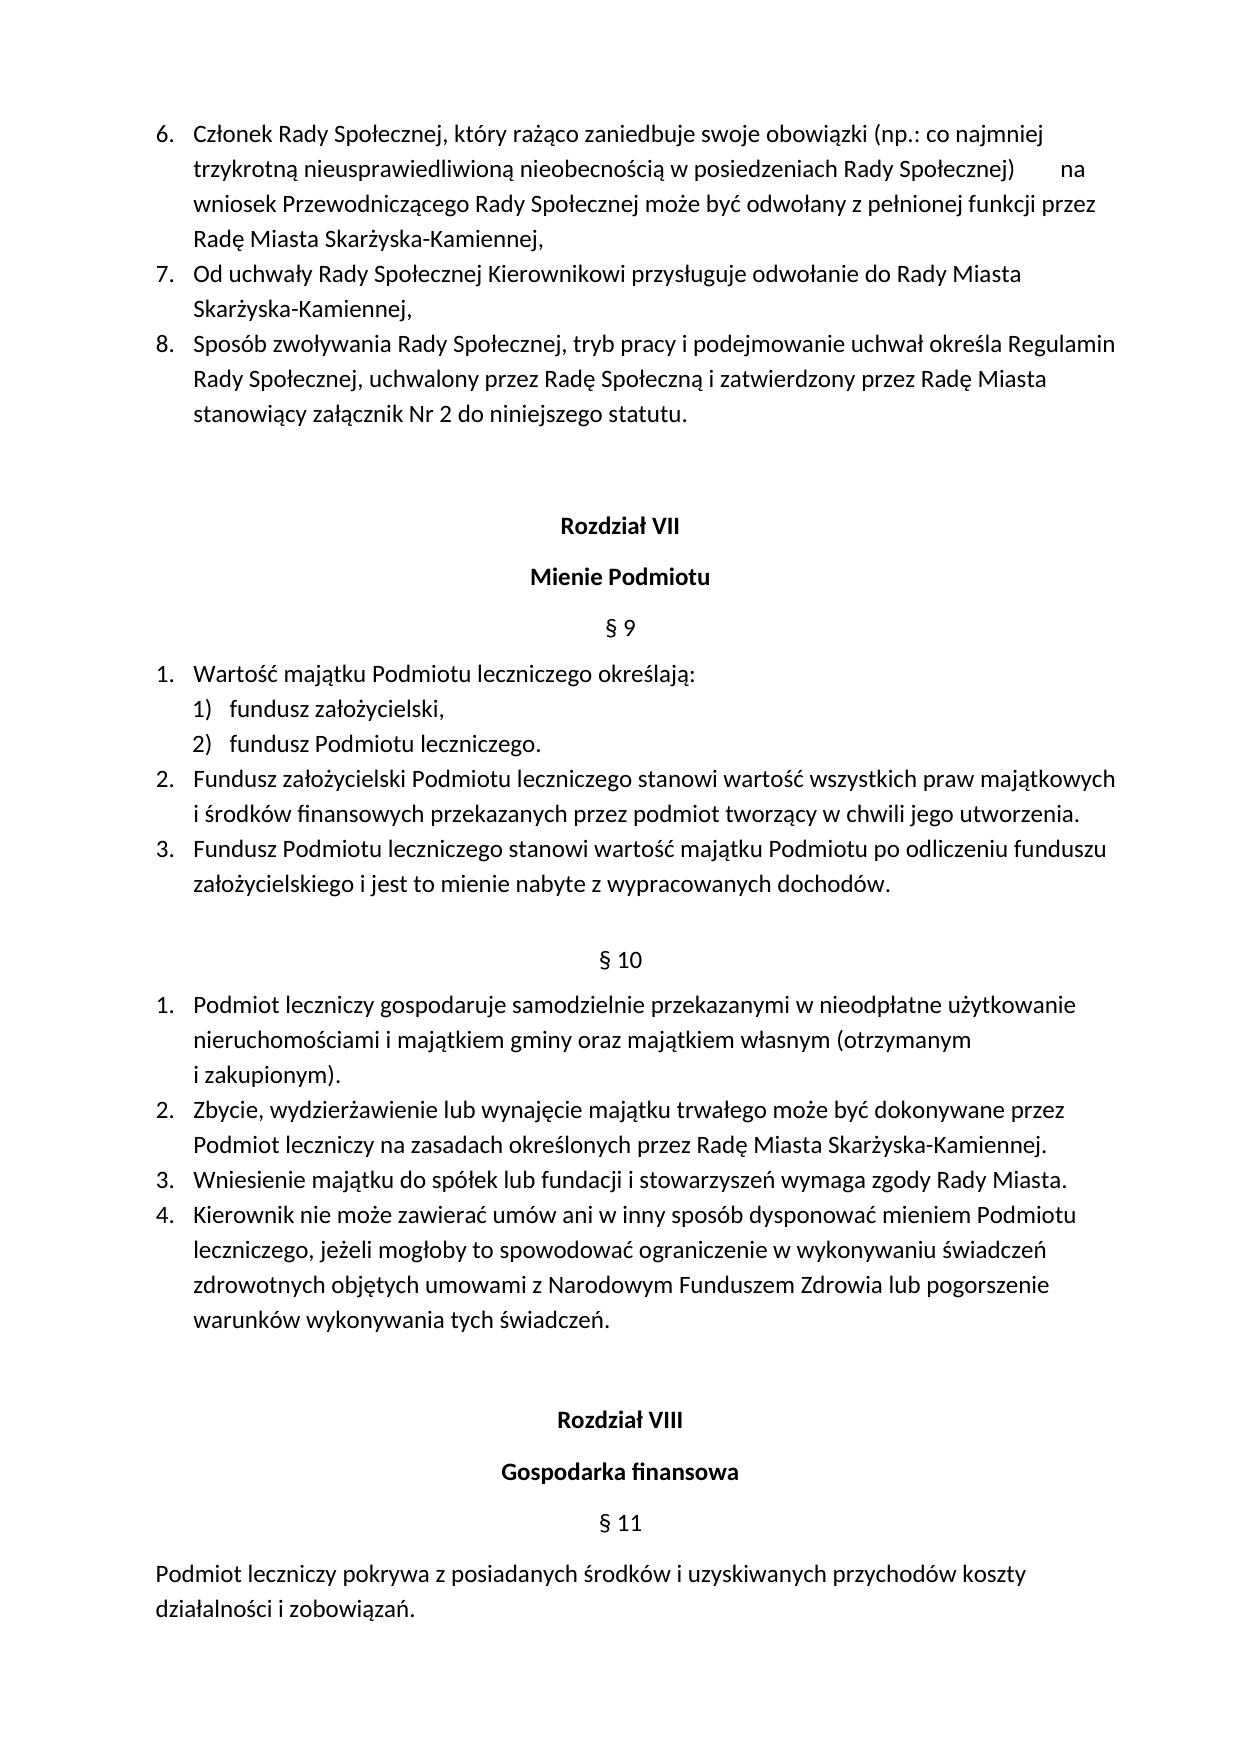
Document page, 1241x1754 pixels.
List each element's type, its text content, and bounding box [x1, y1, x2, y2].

list Podmiot leczniczy gospodaruje samodzielnie przekazanymi w nieodpłatne użytkowanie nieruchomościami i majątkiem gminy oraz majątkiem własnym (otrzymanym i zakupionym). [156, 989, 1122, 1090]
list Sposób zwoływania Rady Społecznej, tryb pracy i podejmowanie uchwał określa Regulamin Rady Społecznej, uchwalony przez Radę Społeczną i zatwierdzony przez Radę Miasta stanowiący załącznik Nr 2 do niniejszego statutu. [156, 328, 1122, 429]
list § 9 [118, 612, 1122, 643]
list Wartość majątku Podmiotu leczniczego określają: [156, 658, 1122, 689]
list Kierownik nie może zawierać umów ani w inny sposób dysponować mieniem Podmiotu leczniczego, jeżeli mogłoby to spowodować ograniczenie w wykonywaniu świadczeń zdrowotnych objętych umowami z Narodowym Funduszem Zdrowia lub pogorszenie warunków wykonywania tych świadczeń. [156, 1199, 1122, 1335]
text Rozdział VIII [118, 1404, 1122, 1435]
list fundusz Podmiotu leczniczego. [192, 728, 1122, 759]
list Od uchwały Rady Społecznej Kierownikowi przysługuje odwołanie do Rady Miasta Skarżyska-Kamiennej, [156, 258, 1122, 324]
list fundusz założycielski, [192, 693, 1122, 724]
list Fundusz Podmiotu leczniczego stanowi wartość majątku Podmiotu po odliczeniu funduszu założycielskiego i jest to mienie nabyte z wypracowanych dochodów. [156, 833, 1122, 899]
list § 10 [118, 944, 1122, 974]
list § 11 [118, 1507, 1122, 1538]
text Podmiot leczniczy pokrywa z posiadanych środków i uzyskiwanych przychodów koszty działalności i zobowiązań. [155, 1559, 1122, 1624]
text Mienie Podmiotu [118, 561, 1122, 592]
text Rozdział VII [118, 510, 1122, 540]
list Wniesienie majątku do spółek lub fundacji i stowarzyszeń wymaga zgody Rady Miasta. [156, 1164, 1122, 1195]
list Zbycie, wydzierżawienie lub wynajęcie majątku trwałego może być dokonywane przez Podmiot leczniczy na zasadach określonych przez Radę Miasta Skarżyska-Kamiennej. [156, 1094, 1122, 1160]
list Fundusz założycielski Podmiotu leczniczego stanowi wartość wszystkich praw majątkowych i środków finansowych przekazanych przez podmiot tworzący w chwili jego utworzenia. [156, 763, 1122, 829]
text Gospodarka finansowa [118, 1456, 1122, 1486]
list Członek Rady Społecznej, który rażąco zaniedbuje swoje obowiązki (np.: co najmniej trzykrotną nieusprawiedliwioną nieobecnością w posiedzeniach Rady Społecznej) na wniosek Przewodniczącego Rady Społecznej może być odwołany z pełnionej funkcji przez Radę Miasta Skarżyska-Kamiennej, [156, 118, 1122, 254]
